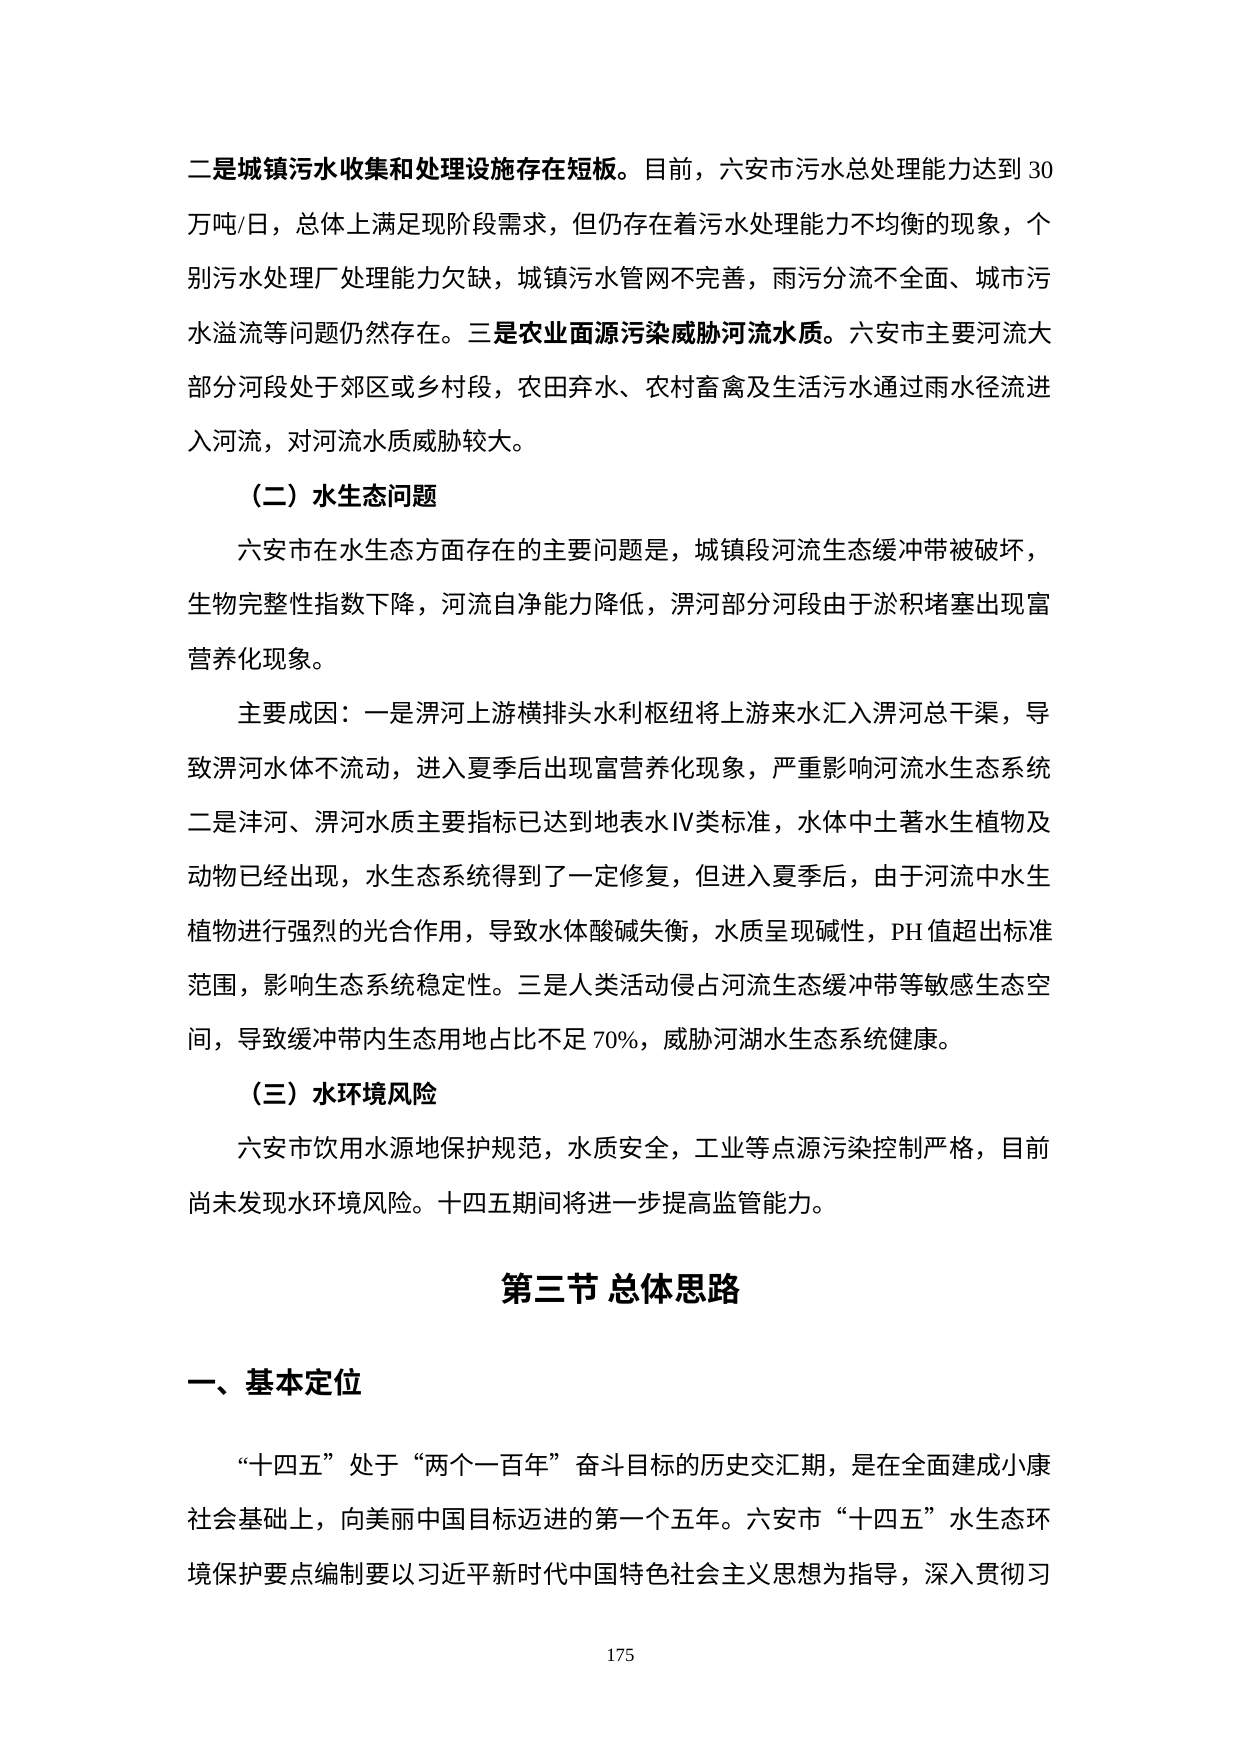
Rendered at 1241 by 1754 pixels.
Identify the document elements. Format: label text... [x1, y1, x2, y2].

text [187, 150, 1053, 458]
list （二）水生态问题 [187, 476, 1053, 512]
list （三）水环境风险 [187, 1074, 1053, 1111]
text 主要成因：一是淠河上游横排头水利枢纽将上游来水汇入淠河总干渠，导致淠河水体不流动，进入夏季后出现富营养化现象，严重影响河流水生态系统。二是沣河、淠河水质主要指标已达到地表水Ⅳ类标准，水体中土著水生植物及动物已经出现，水生态系统得到了一定修复，但进入夏季后，由于河流中水生植物进行强烈的光合作用，导致水体酸碱失衡，水质呈现碱性，PH值超出标准范围，影响生态系统稳定性。三是人类活动侵占河流生态缓冲带等敏感生态空间，导致缓冲带内生态用地占比不足70%，威胁河湖水生态系统健康。 [187, 694, 1053, 1056]
text 六安市饮用水源地保护规范，水质安全，工业等点源污染控制严格，目前尚未发现水环境风险。十四五期间将进一步提高监管能力。 [187, 1129, 1053, 1219]
subtitle 一、基本定位 [187, 1360, 1053, 1402]
text 第三节 总体思路 [187, 1262, 1053, 1311]
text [187, 1445, 1053, 1590]
text 六安市在水生态方面存在的主要问题是，城镇段河流生态缓冲带被破坏，生物完整性指数下降，河流自净能力降低，淠河部分河段由于淤积堵塞出现富营养化现象。 [187, 531, 1053, 676]
